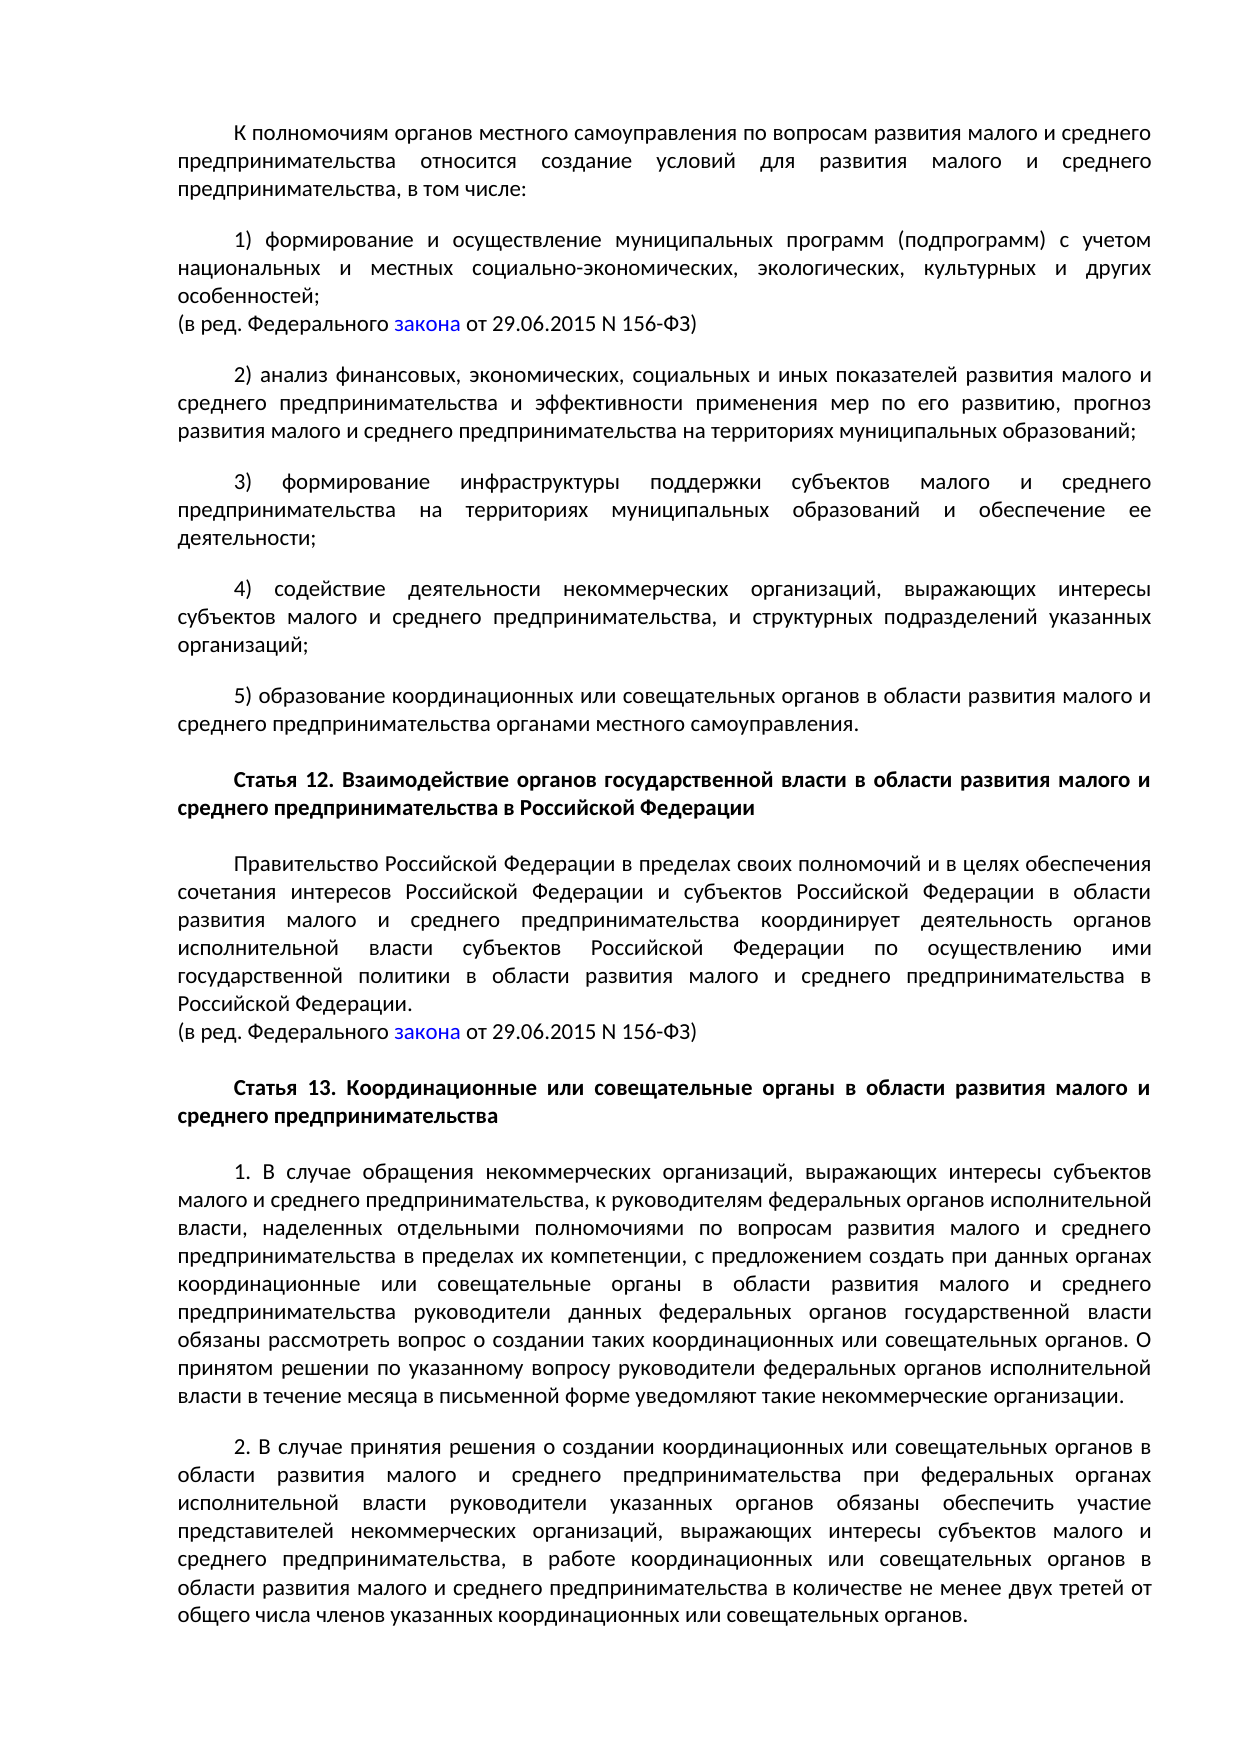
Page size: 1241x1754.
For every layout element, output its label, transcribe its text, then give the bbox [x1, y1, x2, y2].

text Правительство Российской Федерации в пределах своих полномочий и в целях обеспечения сочетания интересов Российской Федерации и субъектов Российской Федерации в области развития малого и среднего предпринимательства координирует деятельность органов исполнительной власти субъектов Российской Федерации по осуществлению ими государственной политики в области развития малого и среднего предпринимательства в Российской Федерации. [177, 849, 1152, 1017]
text 2) анализ финансовых, экономических, социальных и иных показателей развития малого и среднего предпринимательства и эффективности применения мер по его развитию, прогноз развития малого и среднего предпринимательства на территориях муниципальных образований; [177, 360, 1152, 444]
title Статья 12. Взаимодействие органов государственной власти в области развития малого и среднего предпринимательства в Российской Федерации [177, 765, 1152, 821]
text 1. В случае обращения некоммерческих организаций, выражающих интересы субъектов малого и среднего предпринимательства, к руководителям федеральных органов исполнительной власти, наделенных отдельными полномочиями по вопросам развития малого и среднего предпринимательства в пределах их компетенции, с предложением создать при данных органах координационные или совещательные органы в области развития малого и среднего предпринимательства руководители данных федеральных органов государственной власти обязаны рассмотреть вопрос о создании таких координационных или совещательных органов. О принятом решении по указанному вопросу руководители федеральных органов исполнительной власти в течение месяца в письменной форме уведомляют такие некоммерческие организации. [177, 1157, 1152, 1409]
text (в ред. Федерального закона от 29.06.2015 N 156-ФЗ) [177, 309, 1152, 337]
title Статья 13. Координационные или совещательные органы в области развития малого и среднего предпринимательства [177, 1073, 1152, 1129]
text 2. В случае принятия решения о создании координационных или совещательных органов в области развития малого и среднего предпринимательства при федеральных органах исполнительной власти руководители указанных органов обязаны обеспечить участие представителей некоммерческих организаций, выражающих интересы субъектов малого и среднего предпринимательства, в работе координационных или совещательных органов в области развития малого и среднего предпринимательства в количестве не менее двух третей от общего числа членов указанных координационных или совещательных органов. [177, 1432, 1152, 1629]
text 3) формирование инфраструктуры поддержки субъектов малого и среднего предпринимательства на территориях муниципальных образований и обеспечение ее деятельности; [177, 467, 1152, 551]
text 1) формирование и осуществление муниципальных программ (подпрограмм) с учетом национальных и местных социально-экономических, экологических, культурных и других особенностей; [177, 225, 1152, 309]
text 5) образование координационных или совещательных органов в области развития малого и среднего предпринимательства органами местного самоуправления. [177, 681, 1152, 737]
text (в ред. Федерального закона от 29.06.2015 N 156-ФЗ) [177, 1017, 1152, 1045]
text 4) содействие деятельности некоммерческих организаций, выражающих интересы субъектов малого и среднего предпринимательства, и структурных подразделений указанных организаций; [177, 574, 1152, 658]
text К полномочиям органов местного самоуправления по вопросам развития малого и среднего предпринимательства относится создание условий для развития малого и среднего предпринимательства, в том числе: [177, 118, 1152, 202]
